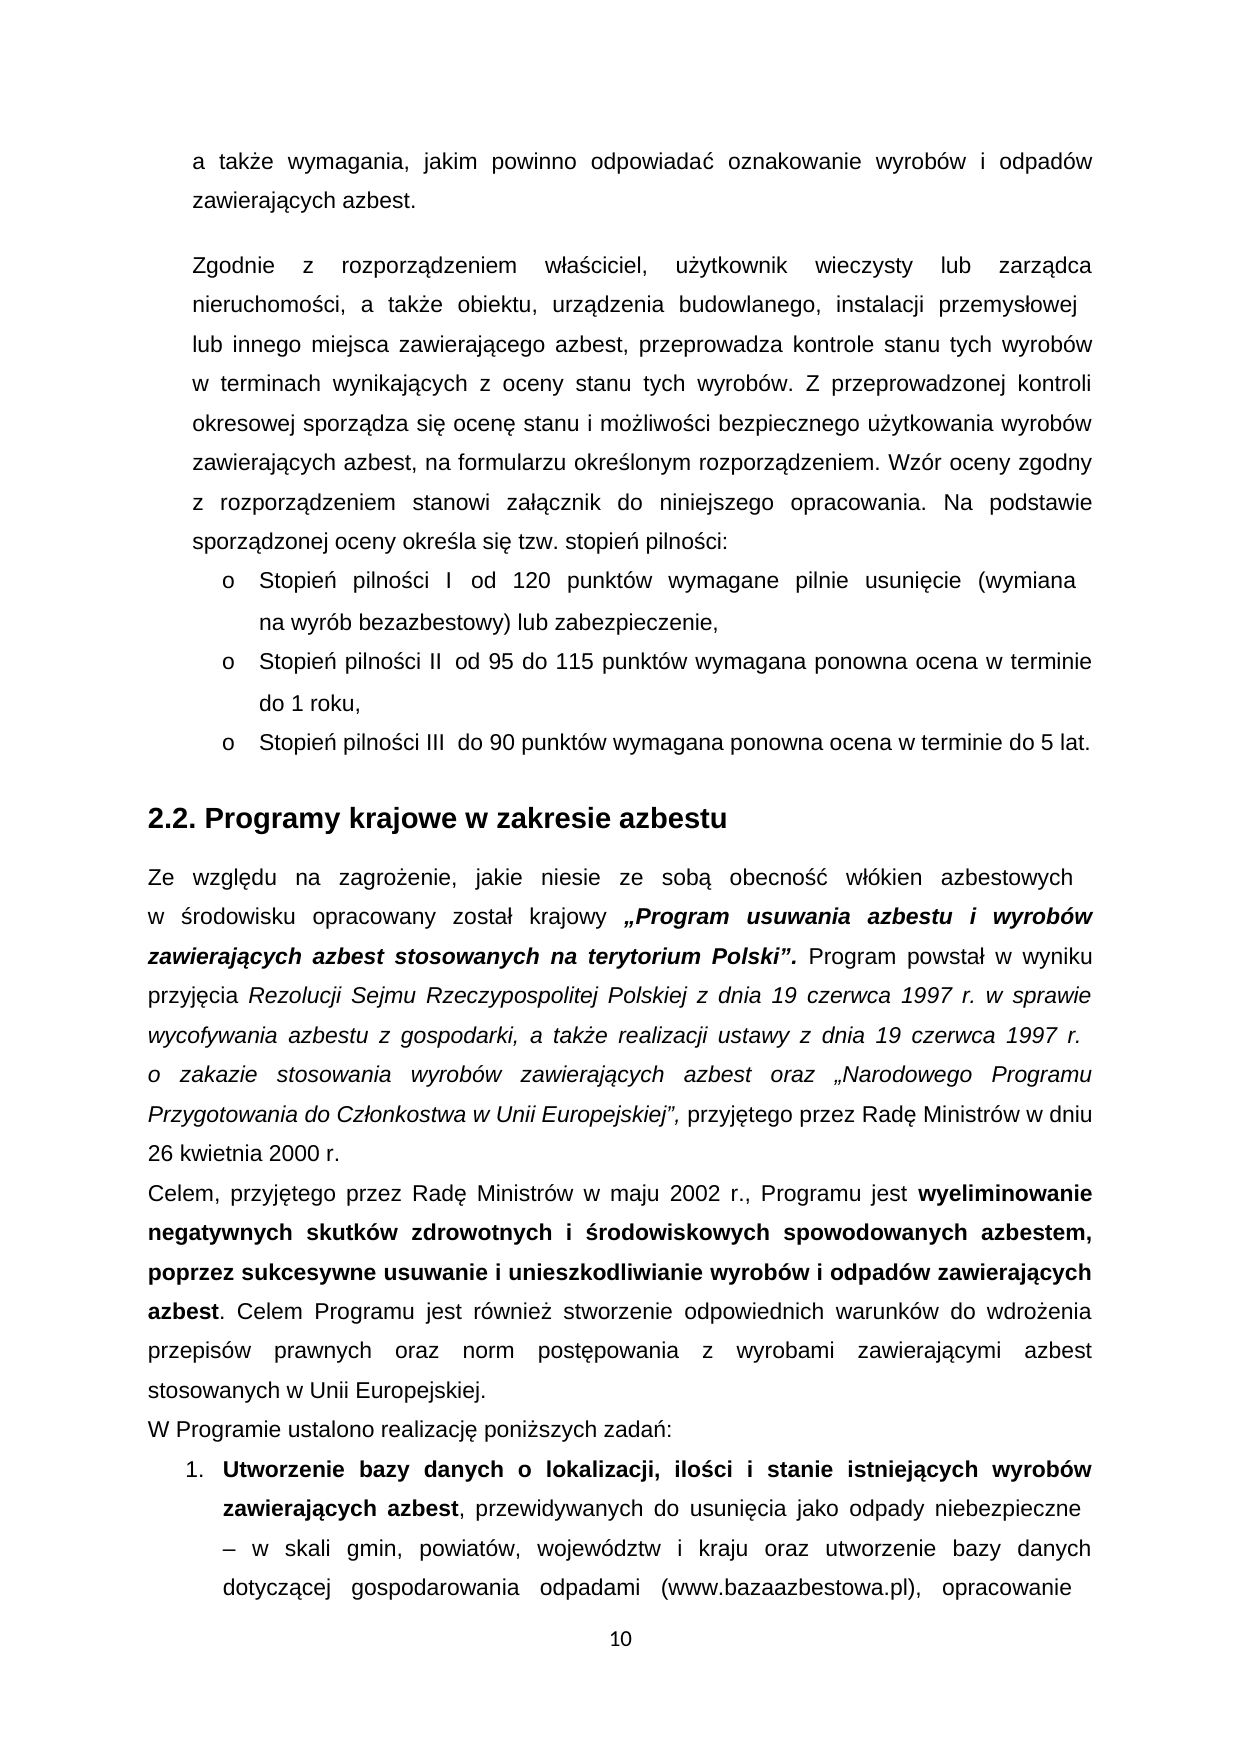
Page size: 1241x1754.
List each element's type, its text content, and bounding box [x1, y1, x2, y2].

text W Programie ustalono realizację poniższych zadań: [148, 1416, 1093, 1443]
subtitle 2.2. Programy krajowe w zakresie azbestu [148, 801, 1093, 834]
text Celem, przyjętego przez Radę Ministrów w maju 2002 r., Programu jest wyeliminowanie negatywnych skutków zdrowotnych i środowiskowych spowodowanych azbestem, poprzez sukcesywne usuwanie i unieszkodliwianie wyrobów i odpadów zawierających azbest. Celem Programu jest również stworzenie odpowiednich warunków do wdrożenia przepisów prawnych oraz norm postępowania z wyrobami zawierającymi azbest stosowanych w Unii Europejskiej. [148, 1179, 1093, 1403]
text Ze względu na zagrożenie, jakie niesie ze sobą obecność włókien azbestowych w środowisku opracowany został krajowy „Program usuwania azbestu i wyrobów zawierających azbest stosowanych na terytorium Polski”. Program powstał w wyniku przyjęcia Rezolucji Sejmu Rzeczypospolitej Polskiej z dnia 19 czerwca 1997 r. w sprawie wycofywania azbestu z gospodarki, a także realizacji ustawy z dnia 19 czerwca 1997 r. o zakazie stosowania wyrobów zawierających azbest oraz „Narodowego Programu Przygotowania do Członkostwa w Unii Europejskiej”, przyjętego przez Radę Ministrów w dniu 26 kwietnia 2000 r. [148, 864, 1093, 1166]
list Stopień pilności III do 90 punktów wymagana ponowna ocena w terminie do 5 lat. [221, 729, 1093, 758]
list Stopień pilności I od 120 punktów wymagane pilnie usunięcie (wymiana na wyrób bezazbestowy) lub zabezpieczenie, [221, 567, 1093, 635]
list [154, 148, 1093, 213]
list Zgodnie z rozporządzeniem właściciel, użytkownik wieczysty lub zarządca nieruchomości, a także obiektu, urządzenia budowlanego, instalacji przemysłowej lub innego miejsca zawierającego azbest, przeprowadza kontrole stanu tych wyrobów w terminach wynikających z oceny stanu tych wyrobów. Z przeprowadzonej kontroli okresowej sporządza się ocenę stanu i możliwości bezpiecznego użytkowania wyrobów zawierających azbest, na formularzu określonym rozporządzeniem. Wzór oceny zgodny z rozporządzeniem stanowi załącznik do niniejszego opracowania. Na podstawie sporządzonej oceny określa się tzw. stopień pilności: [192, 252, 1093, 554]
list Stopień pilności II od 95 do 115 punktów wymagana ponowna ocena w terminie do 1 roku, [221, 648, 1093, 716]
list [185, 1456, 1093, 1601]
